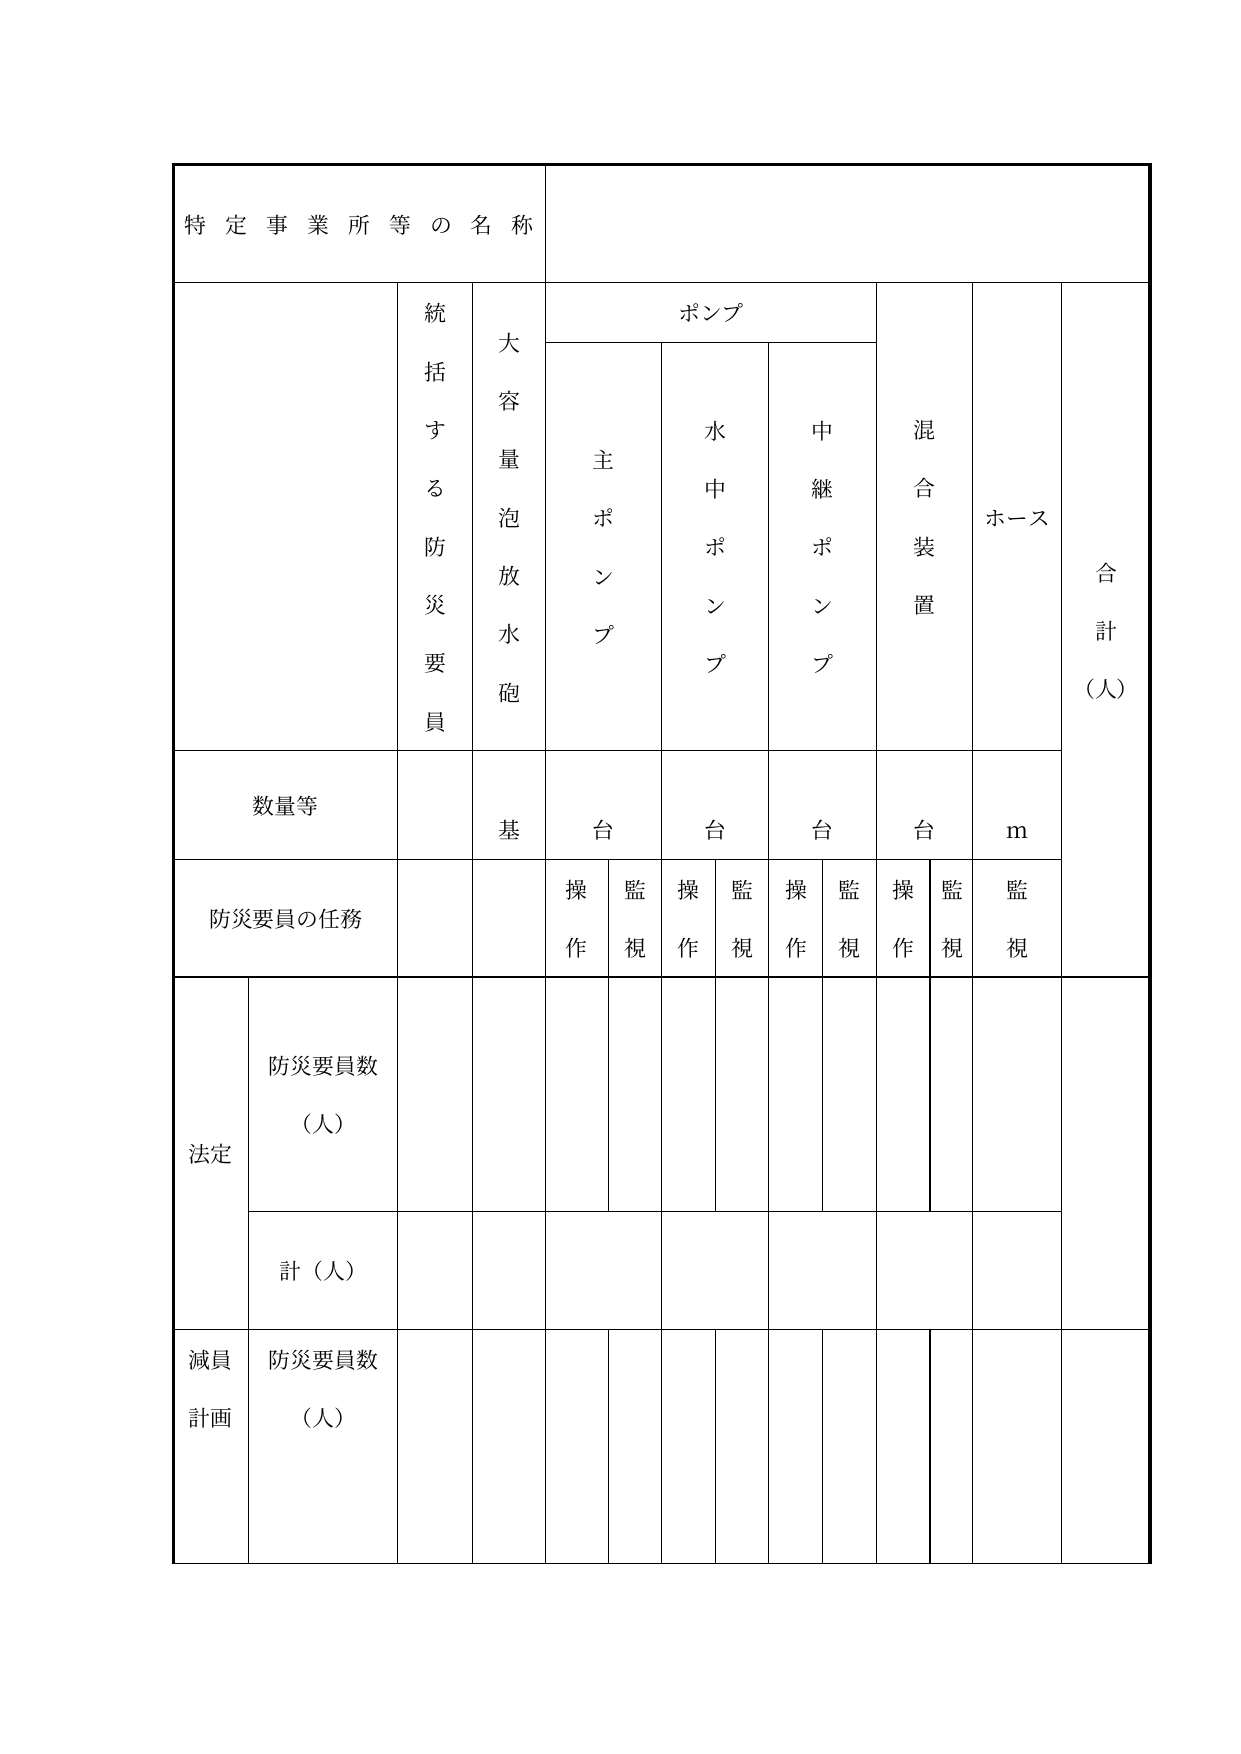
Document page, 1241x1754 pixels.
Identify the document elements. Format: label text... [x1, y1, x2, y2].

table_cell 法定 [175, 978, 248, 1328]
table_cell ｍ [973, 751, 1061, 859]
table_cell 監 視 [931, 860, 972, 976]
table_cell [716, 1330, 768, 1563]
table_cell ホース [973, 283, 1061, 750]
table_cell 台 [662, 751, 768, 859]
table_cell [877, 978, 929, 1211]
table_cell [398, 751, 472, 859]
table_cell 台 [546, 751, 661, 859]
table_cell [1062, 1330, 1148, 1563]
table_cell [877, 1212, 972, 1328]
table_cell 防災要員数 （人） [249, 978, 397, 1211]
table_cell 主 ポ ン プ [546, 343, 661, 750]
table_cell [398, 1212, 472, 1328]
table_cell 台 [877, 751, 972, 859]
table_cell [473, 1330, 545, 1563]
table_cell [931, 1330, 972, 1563]
table_cell [931, 978, 972, 1211]
table_cell [546, 978, 608, 1211]
table_cell [877, 1330, 929, 1563]
table_cell [546, 1212, 661, 1328]
table_cell [609, 1330, 661, 1563]
table_cell 基 [473, 751, 545, 859]
table_cell [973, 978, 1061, 1211]
table_cell 操 作 [546, 860, 608, 976]
table_cell [973, 1212, 1061, 1328]
table_cell 混 合 装 置 [877, 283, 972, 750]
table_cell [398, 860, 472, 976]
table_cell 防災要員数 （人） [249, 1330, 397, 1563]
table_cell [662, 1330, 715, 1563]
table_cell 操 作 [662, 860, 715, 976]
table_cell 操 作 [877, 860, 929, 976]
table_cell 中 継 ポ ン プ [769, 343, 876, 750]
table_cell 減員 計画 [175, 1330, 248, 1563]
table_cell 監 視 [609, 860, 661, 976]
table_cell [398, 978, 472, 1211]
table_cell [473, 978, 545, 1211]
table_cell 合 計 （人） [1062, 283, 1148, 976]
table_cell 数量等 [175, 751, 397, 859]
table_cell 監 視 [973, 860, 1061, 976]
table_cell 操 作 [769, 860, 822, 976]
table_cell ポンプ [546, 283, 876, 342]
table_header 特定事業所等の名称 [175, 166, 545, 282]
table_cell [769, 978, 822, 1211]
table_cell 監 視 [823, 860, 876, 976]
table_cell 防災要員の任務 [175, 860, 397, 976]
table_cell [662, 1212, 768, 1328]
table_cell [769, 1212, 876, 1328]
table_cell [973, 1330, 1061, 1563]
table_cell [1062, 978, 1148, 1328]
table_cell [398, 1330, 472, 1563]
table_cell 統 括 す る 防 災 要 員 [398, 283, 472, 750]
table_cell 台 [769, 751, 876, 859]
table_cell 水 中 ポ ン プ [662, 343, 768, 750]
table_cell [546, 1330, 608, 1563]
table_header [546, 166, 1148, 282]
table_cell [662, 978, 715, 1211]
table_cell [175, 283, 397, 750]
table_cell [473, 860, 545, 976]
table_cell [823, 978, 876, 1211]
table_cell [716, 978, 768, 1211]
table_cell 監 視 [716, 860, 768, 976]
table_cell 大 容 量 泡 放 水 砲 [473, 283, 545, 750]
table_cell [769, 1330, 822, 1563]
table_cell [609, 978, 661, 1211]
table_cell [823, 1330, 876, 1563]
table_cell [473, 1212, 545, 1328]
table_cell 計（人） [249, 1212, 397, 1328]
